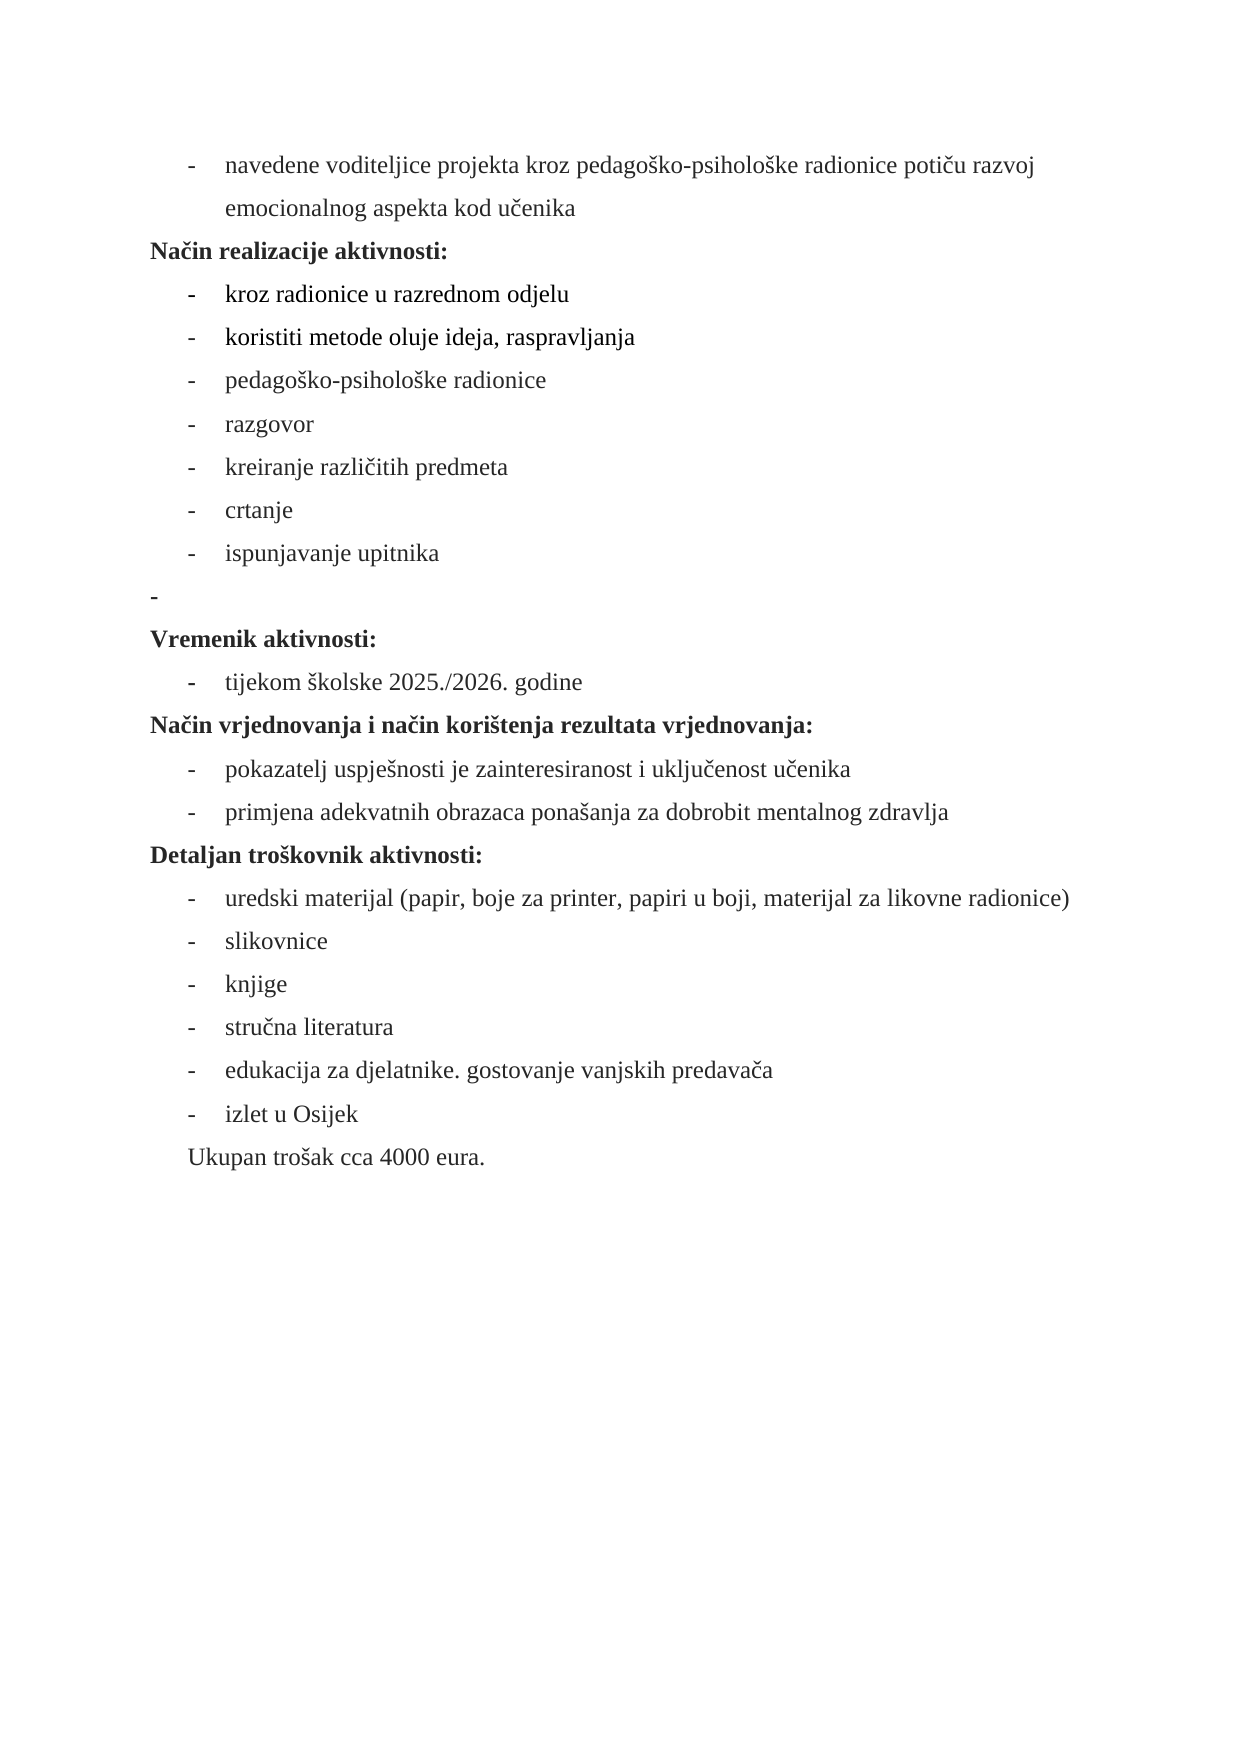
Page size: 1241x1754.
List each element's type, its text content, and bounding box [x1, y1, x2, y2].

list edukacija za djelatnike. gostovanje vanjskih predavača [187, 1056, 1090, 1084]
list primjena adekvatnih obrazaca ponašanja za dobrobit mentalnog zdravlja [187, 797, 1090, 826]
list navedene voditeljice projekta kroz pedagoško-psihološke radionice potiču razvoj emocionalnog aspekta kod učenika [187, 150, 1090, 222]
list tijekom školske 2025./2026. godine [187, 667, 1090, 696]
list kreiranje različitih predmeta [187, 452, 1090, 481]
text Vremenik aktivnosti: [150, 624, 1090, 653]
list crtanje [187, 495, 1090, 524]
list koristiti metode oluje ideja, raspravljanja [187, 322, 1090, 351]
text Ukupan trošak cca 4000 eura. [187, 1142, 1090, 1171]
list slikovnice [187, 926, 1090, 955]
text Način vrjednovanja i način korištenja rezultata vrjednovanja: [150, 711, 1090, 739]
list kroz radionice u razrednom odjelu [187, 279, 1090, 308]
list uredski materijal (papir, boje za printer, papiri u boji, materijal za likovne radionice) [187, 883, 1090, 912]
text Način realizacije aktivnosti: [150, 236, 1090, 265]
list knjige [187, 969, 1090, 998]
list pokazatelj uspješnosti je zainteresiranost i uključenost učenika [187, 754, 1090, 782]
list izlet u Osijek [187, 1099, 1090, 1127]
list razgovor [187, 409, 1090, 437]
text Detaljan troškovnik aktivnosti: [150, 840, 1090, 869]
list stručna literatura [187, 1012, 1090, 1041]
list ispunjavanje upitnika [187, 538, 1090, 567]
list pedagoško-psihološke radionice [187, 366, 1090, 394]
